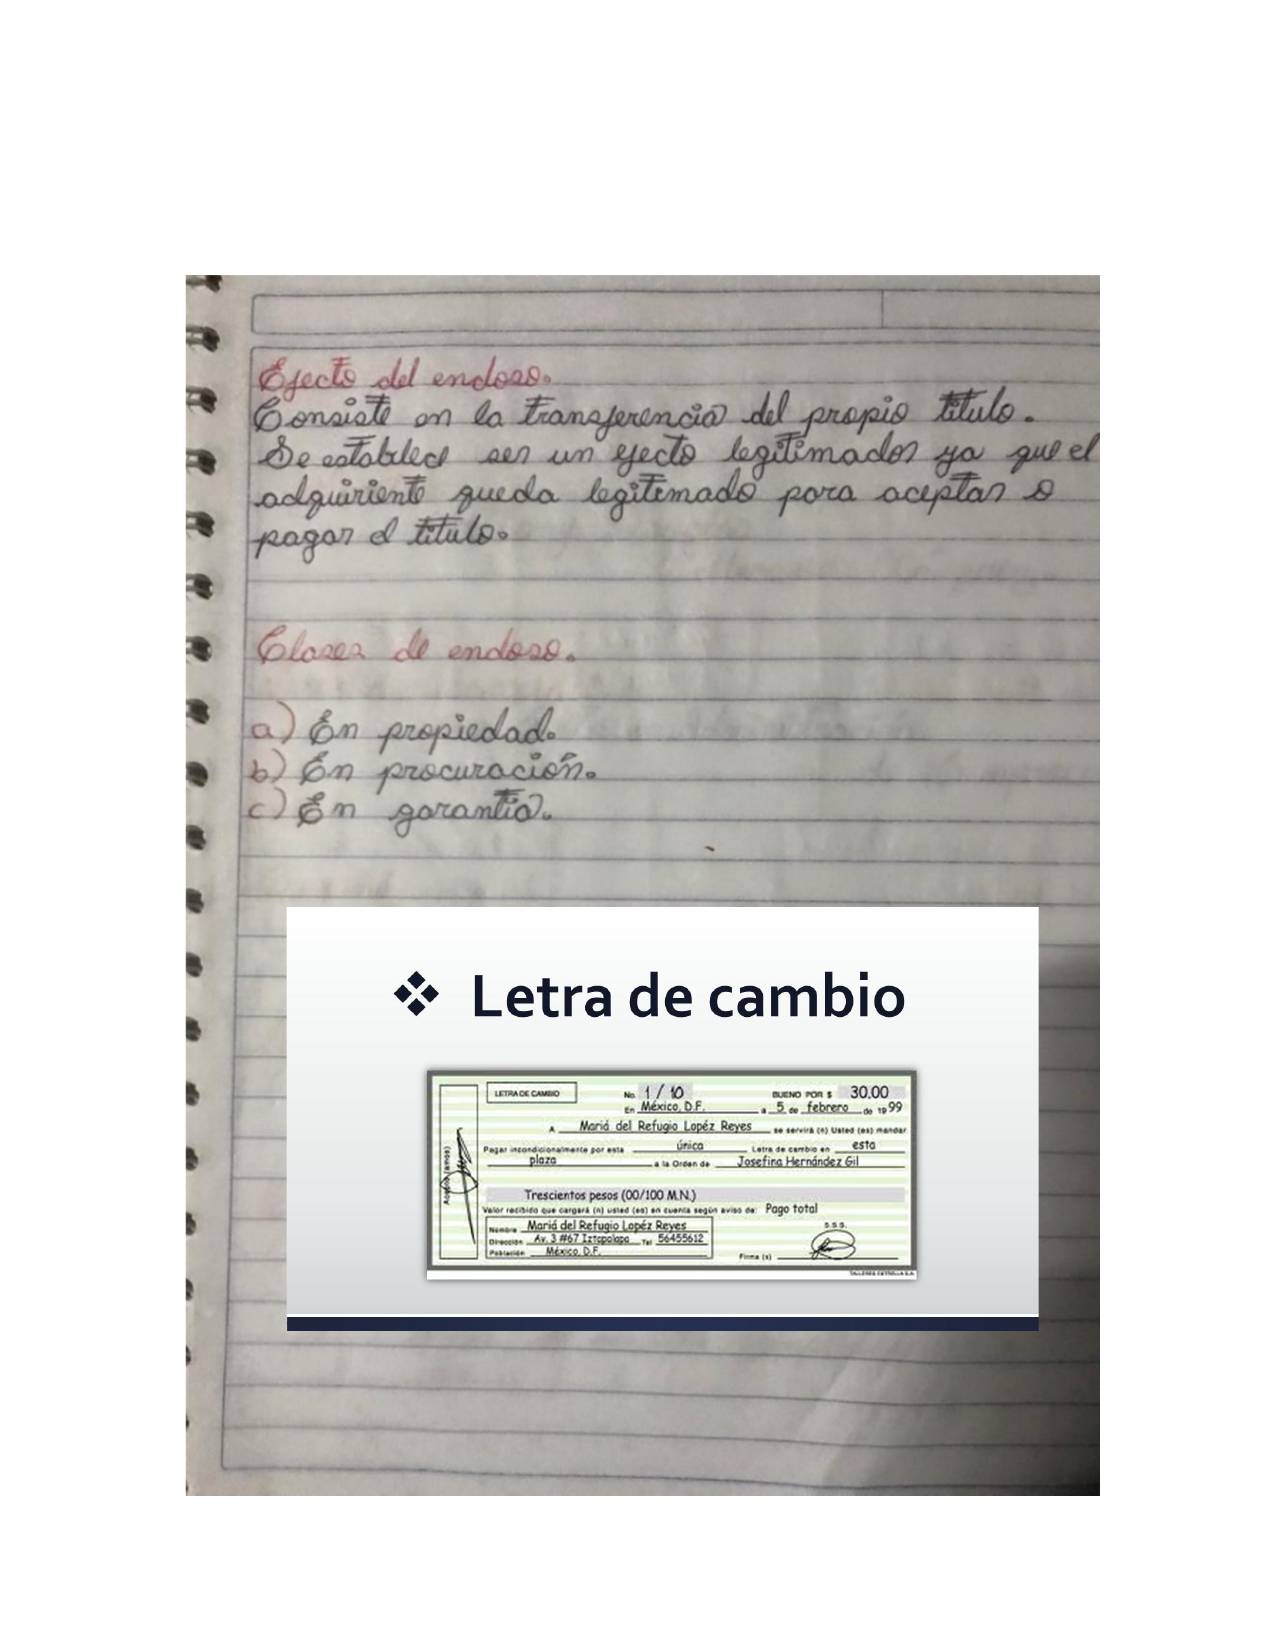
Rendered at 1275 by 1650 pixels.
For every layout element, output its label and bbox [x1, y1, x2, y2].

picture [186, 276, 1100, 1495]
